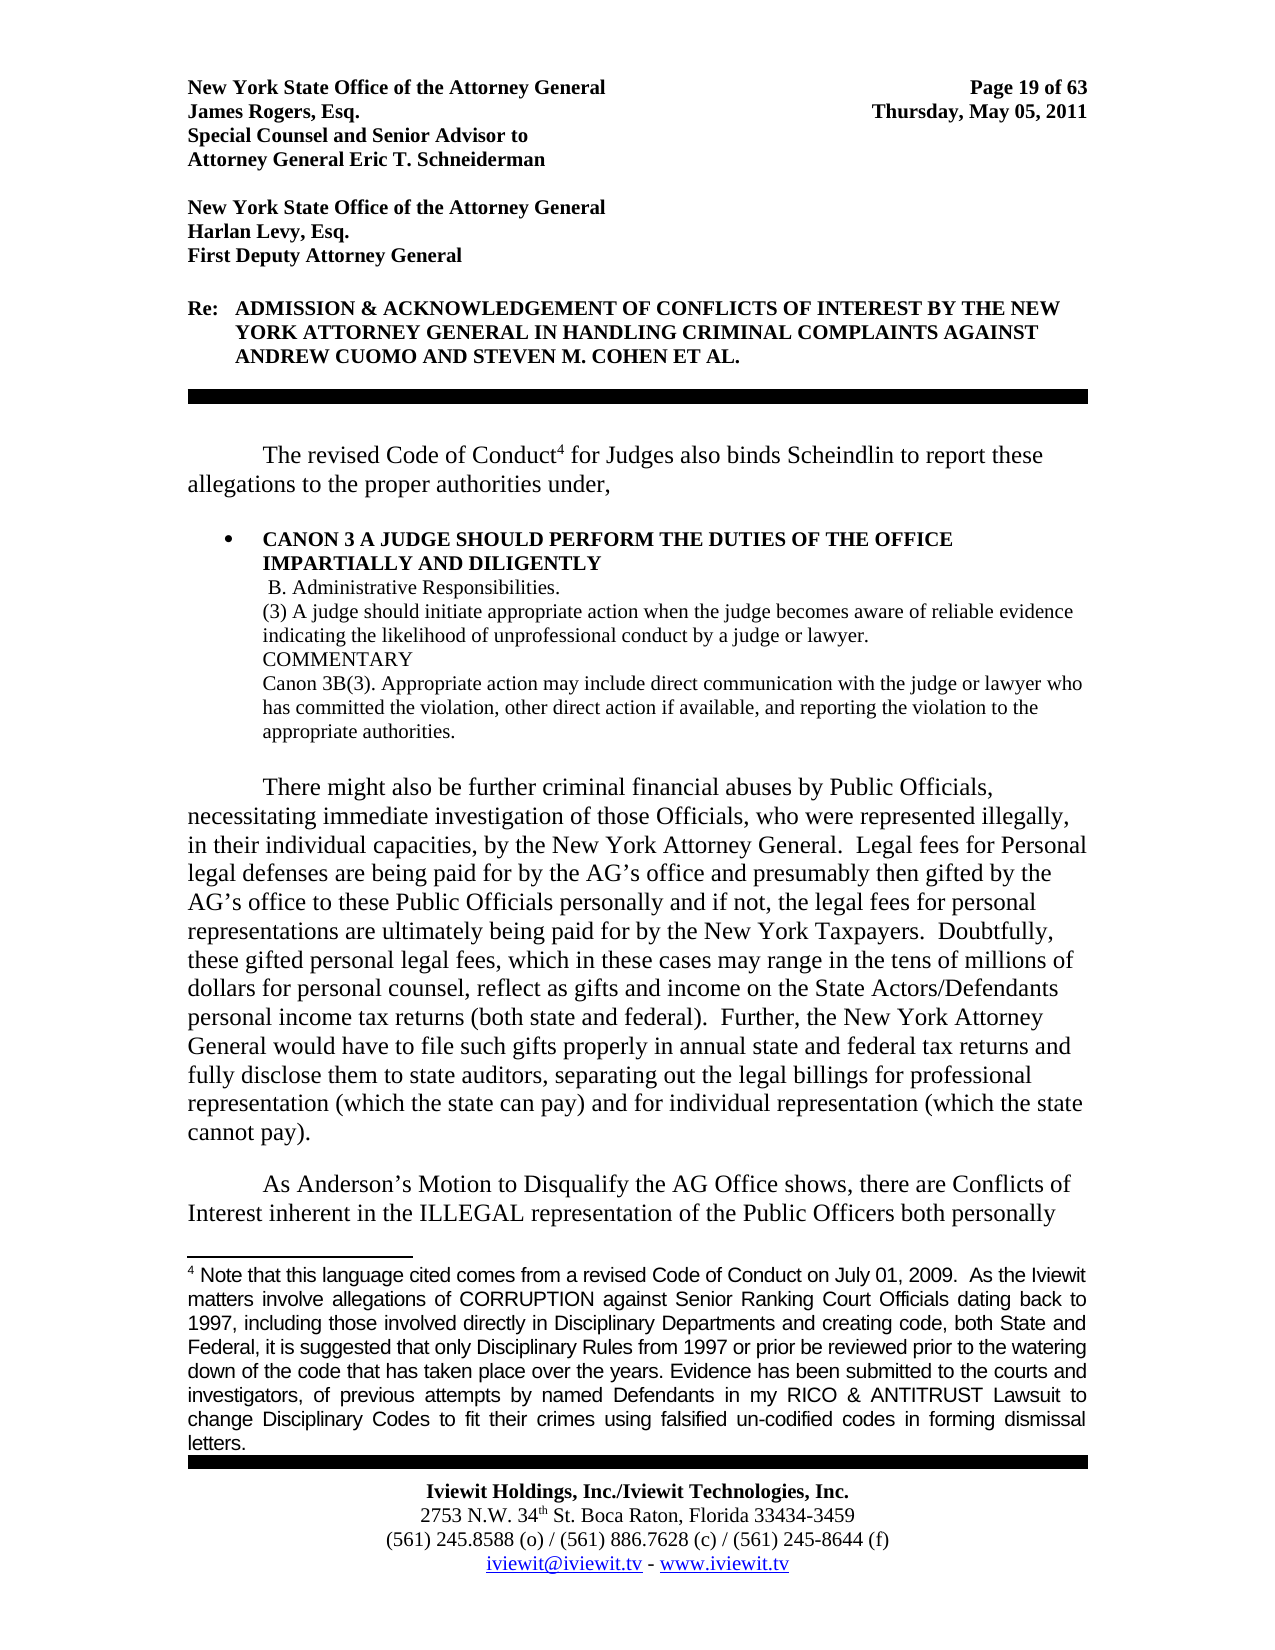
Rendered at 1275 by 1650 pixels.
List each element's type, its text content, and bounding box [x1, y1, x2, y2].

list Canon 3B(3). Appropriate action may include direct communication with the judge or lawyer who has committed the violation, other direct action if available, and reporting the violation to the appropriate authorities. [262, 671, 1087, 743]
list COMMENTARY [262, 647, 1087, 671]
text There might also be further criminal financial abuses by Public Officials, necessitating immediate investigation of those Officials, who were represented illegally, in their individual capacities, by the New York Attorney General. Legal fees for Personal legal defenses are being paid for by the AG’s office and presumably then gifted by the AG’s office to these Public Officials personally and if not, the legal fees for personal representations are ultimately being paid for by the New York Taxpayers. Doubtfully, these gifted personal legal fees, which in these cases may range in the tens of millions of dollars for personal counsel, reflect as gifts and income on the State Actors/Defendants personal income tax returns (both state and federal). Further, the New York Attorney General would have to file such gifts properly in annual state and federal tax returns and fully disclose them to state auditors, separating out the legal billings for professional representation (which the state can pay) and for individual representation (which the state cannot pay). [187, 772, 1087, 1146]
list (3) A judge should initiate appropriate action when the judge becomes aware of reliable evidence indicating the likelihood of unprofessional conduct by a judge or lawyer. [262, 599, 1087, 647]
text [187, 1169, 1087, 1226]
text The revised Code of Conduct for Judges also binds Scheindlin to report these allegations to the proper authorities under, [187, 441, 1087, 498]
list CANON 3 A JUDGE SHOULD PERFORM THE DUTIES OF THE OFFICE IMPARTIALLY AND DILIGENTLY B. Administrative Responsibilities. [225, 527, 1087, 599]
